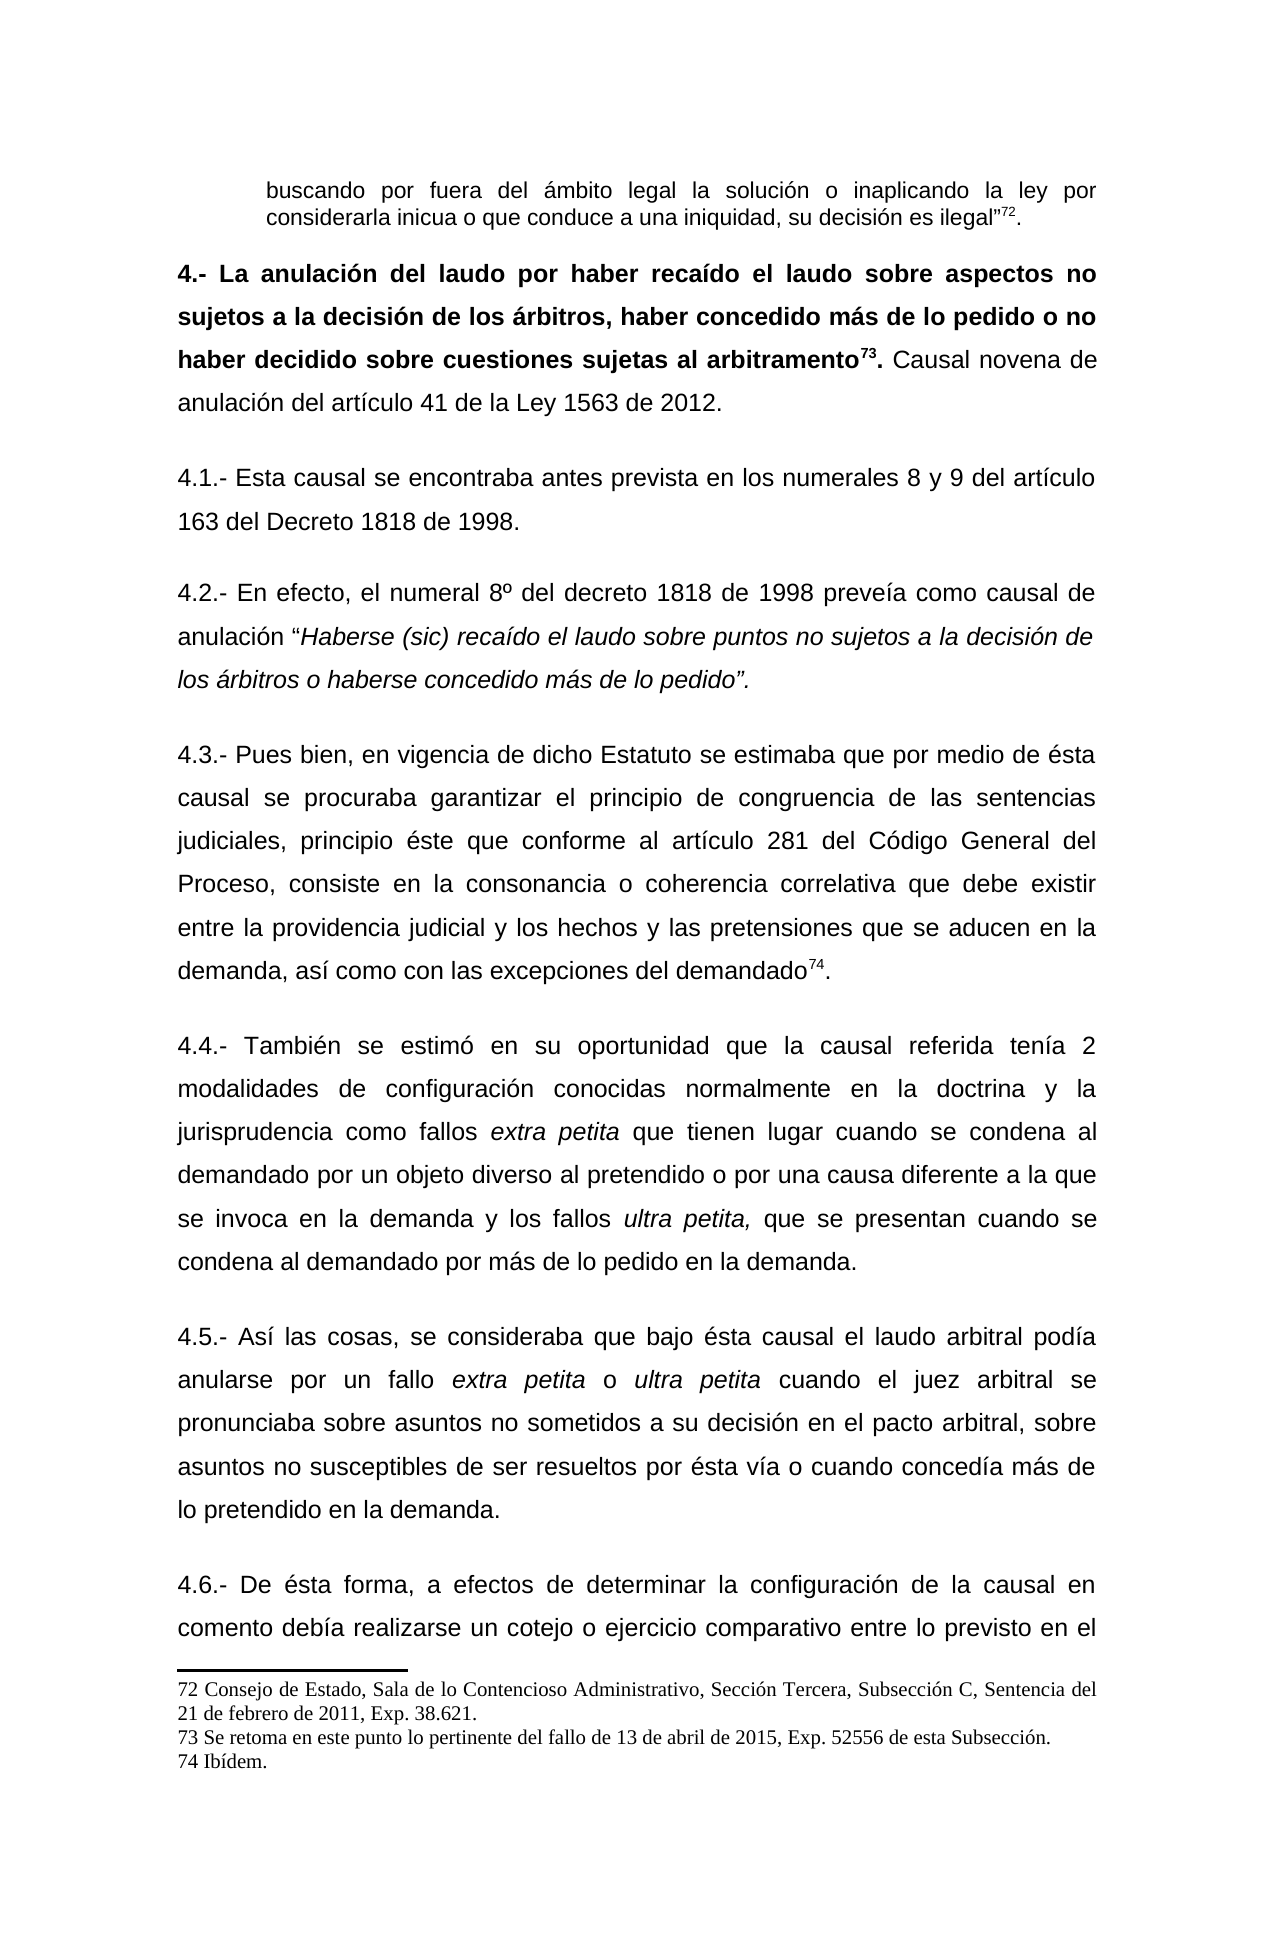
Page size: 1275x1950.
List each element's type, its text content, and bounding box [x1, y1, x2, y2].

text 4.2.- En efecto, el numeral 8º del decreto 1818 de 1998 preveía como causal de anulación “Haberse (sic) recaído el laudo sobre puntos no sujetos a la decisión de los árbitros o haberse concedido más de lo pedido”. [177, 578, 1098, 693]
text 4.- La anulación del laudo por haber recaído el laudo sobre aspectos no sujetos a la decisión de los árbitros, haber concedido más de lo pedido o no haber decidido sobre cuestiones sujetas al arbitramento. Causal novena de anulación del artículo 41 de la Ley 1563 de 2012. [177, 259, 1098, 417]
text 4.5.- Así las cosas, se consideraba que bajo ésta causal el laudo arbitral podía anularse por un fallo extra petita o ultra petita cuando el juez arbitral se pronunciaba sobre asuntos no sometidos a su decisión en el pacto arbitral, sobre asuntos no susceptibles de ser resueltos por ésta vía o cuando concedía más de lo pretendido en la demanda. [177, 1322, 1098, 1523]
text 4.3.- Pues bien, en vigencia de dicho Estatuto se estimaba que por medio de ésta causal se procuraba garantizar el principio de congruencia de las sentencias judiciales, principio éste que conforme al artículo 281 del Código General del Proceso, consiste en la consonancia o coherencia correlativa que debe existir entre la providencia judicial y los hechos y las pretensiones que se aducen en la demanda, así como con las excepciones del demandado. [177, 740, 1098, 984]
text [177, 1570, 1098, 1642]
text 4.1.- Esta causal se encontraba antes prevista en los numerales 8 y 9 del artículo 163 del Decreto 1818 de 1998. [177, 463, 1098, 535]
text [266, 177, 1098, 230]
text 4.4.- También se estimó en su oportunidad que la causal referida tenía 2 modalidades de configuración conocidas normalmente en la doctrina y la jurisprudencia como fallos extra petita que tienen lugar cuando se condena al demandado por un objeto diverso al pretendido o por una causa diferente a la que se invoca en la demanda y los fallos ultra petita, que se presentan cuando se condena al demandado por más de lo pedido en la demanda. [177, 1031, 1098, 1276]
